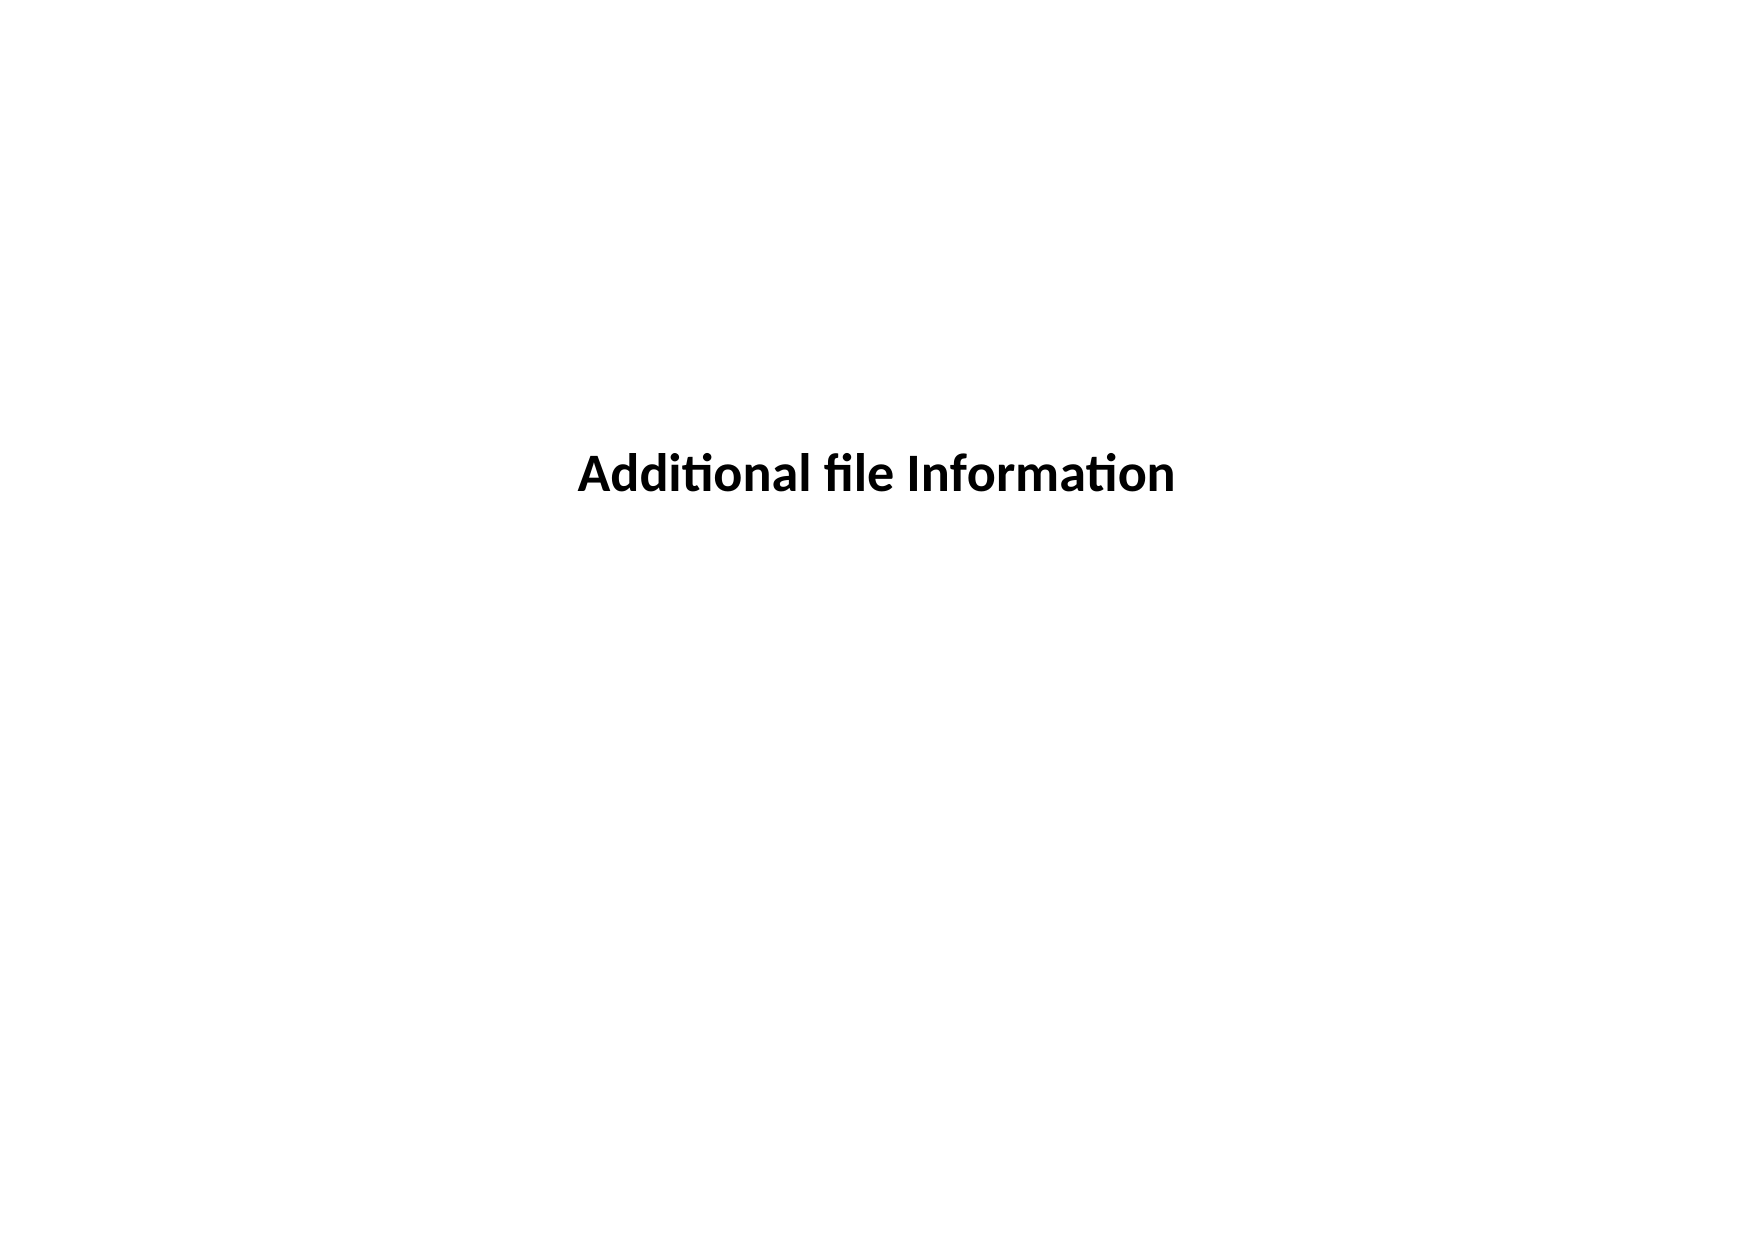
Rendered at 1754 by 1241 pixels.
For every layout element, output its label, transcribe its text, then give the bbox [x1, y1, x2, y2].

text Additional file Information [148, 439, 1606, 505]
